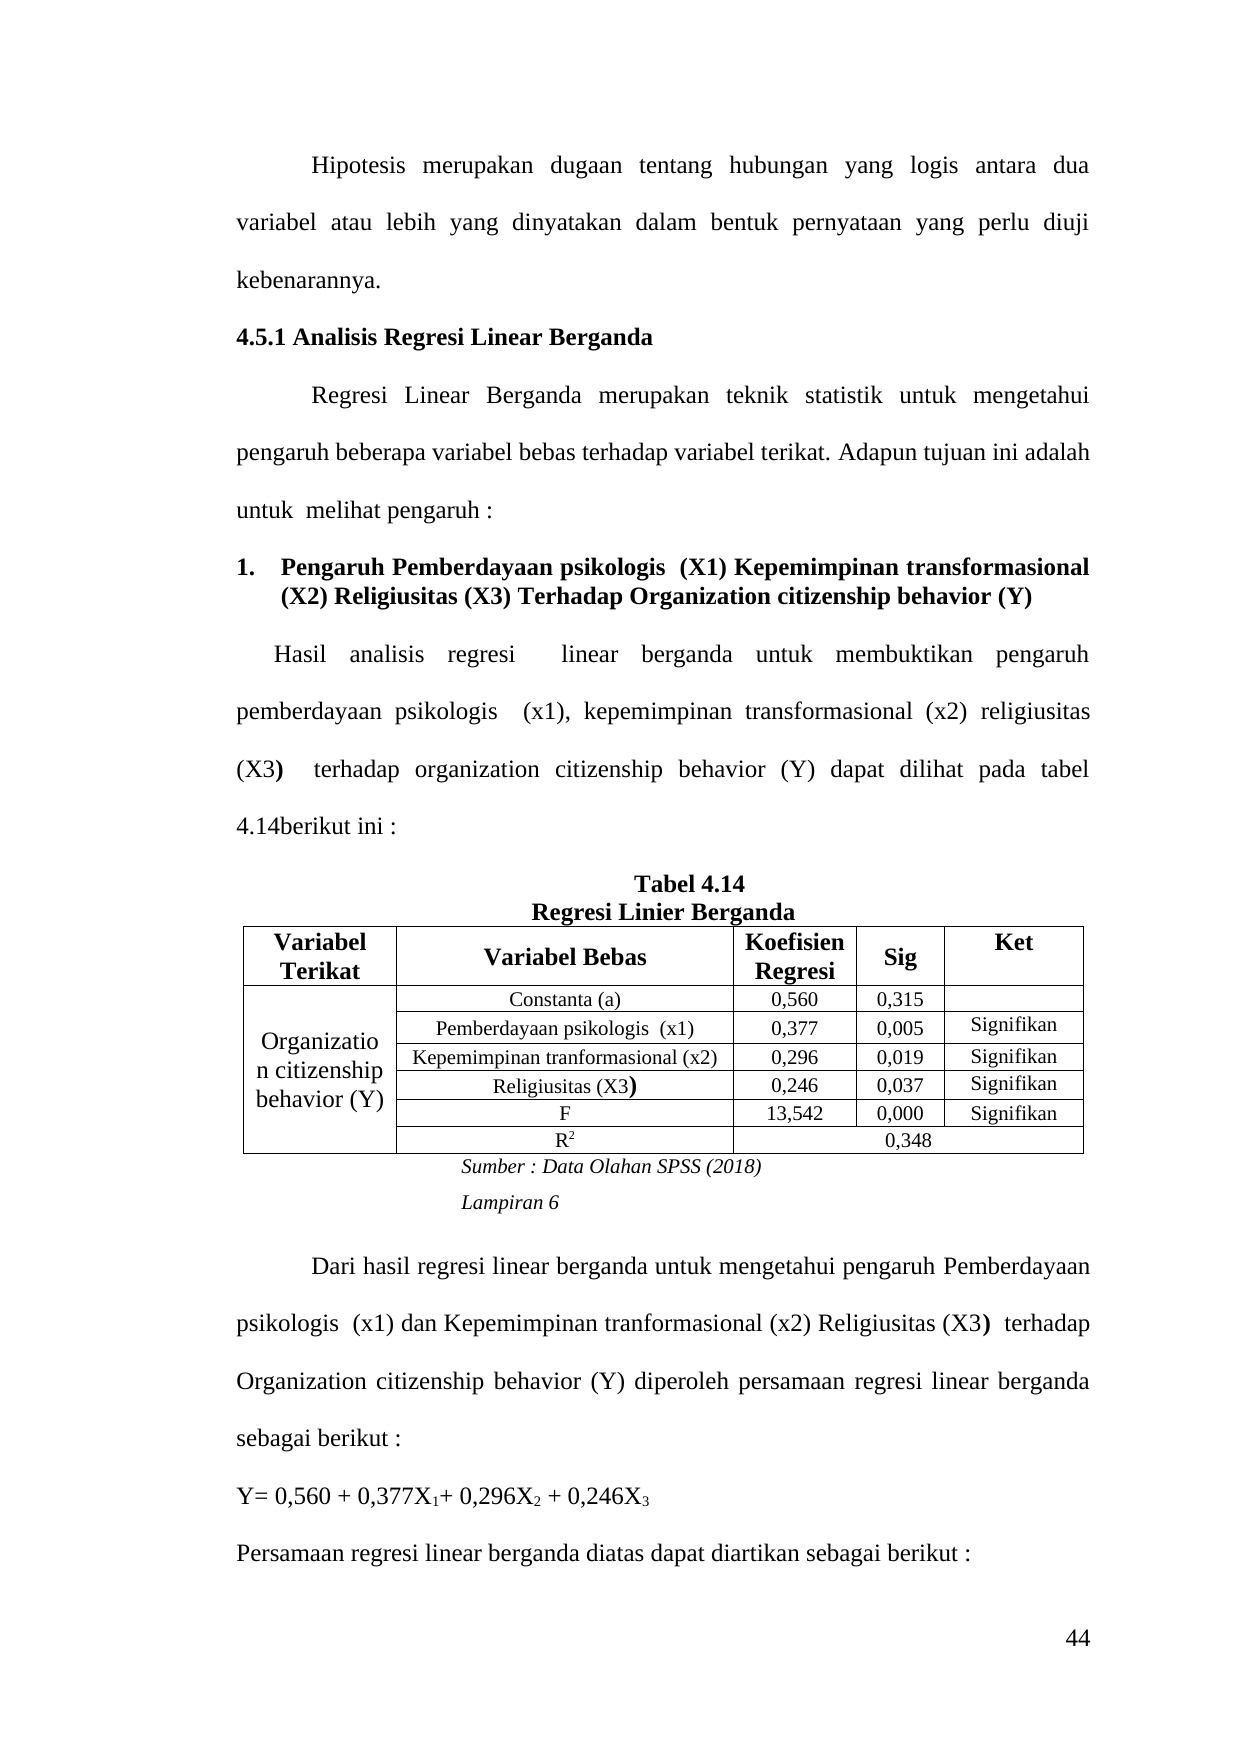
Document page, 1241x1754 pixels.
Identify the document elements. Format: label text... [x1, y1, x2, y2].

table_cell F [397, 1100, 733, 1126]
table_header Koefisien Regresi [734, 927, 856, 985]
table_cell Kepemimpinan tranformasional (x2) [397, 1044, 733, 1069]
text Regresi Linier Berganda [236, 897, 1090, 926]
list Pengaruh Pemberdayaan psikologis (X1) Kepemimpinan transformasional (X2) Religiusitas (X3) Terhadap Organization citizenship behavior (Y) [236, 552, 1090, 610]
text Hipotesis merupakan dugaan tentang hubungan yang logis antara dua variabel atau lebih yang dinyatakan dalam bentuk pernyataan yang perlu diuji kebenarannya. [236, 150, 1090, 294]
table_cell 13,542 [734, 1100, 856, 1126]
text Persamaan regresi linear berganda diatas dapat diartikan sebagai berikut : [236, 1538, 1090, 1567]
table_header Ket [945, 927, 1083, 985]
text Sumber : Data Olahan SPSS (2018) [236, 1154, 1090, 1178]
table_header Variabel Bebas [397, 927, 733, 985]
table_cell R2 [397, 1127, 733, 1153]
table_cell Signifikan [945, 1100, 1083, 1126]
table_cell [945, 986, 1083, 1011]
table_cell 0,005 [857, 1012, 944, 1043]
text Y= 0,560 + 0,377X1+ 0,296X2 + 0,246X3 [236, 1481, 1090, 1510]
text 4.5.1 Analisis Regresi Linear Berganda [236, 322, 1090, 351]
table_cell Pemberdayaan psikologis (x1) [397, 1012, 733, 1043]
table_cell 0,348 [734, 1127, 1083, 1153]
table_cell Signifikan [945, 1071, 1083, 1099]
table_cell 0,037 [857, 1071, 944, 1099]
table_cell 0,315 [857, 986, 944, 1011]
table_cell 0,019 [857, 1044, 944, 1069]
table_cell 0,377 [734, 1012, 856, 1043]
list Hasil analisis regresi linear berganda untuk membuktikan pengaruh pemberdayaan psikologis (x1), kepemimpinan transformasional (x2) religiusitas (X3) terhadap organization citizenship behavior (Y) dapat dilihat pada tabel 4.14berikut ini : [236, 639, 1090, 840]
table_cell Religiusitas (X3) [397, 1071, 733, 1099]
table_cell 0,296 [734, 1044, 856, 1069]
table_cell 0,246 [734, 1071, 856, 1099]
table_cell Signifikan [945, 1044, 1083, 1069]
table_cell Signifikan [945, 1012, 1083, 1043]
list Tabel 4.14 [288, 869, 1090, 897]
table_cell Constanta (a) [397, 986, 733, 1011]
table_cell 0,000 [857, 1100, 944, 1126]
table_cell Organization citizenship behavior (Y) [244, 986, 396, 1153]
text Lampiran 6 [236, 1190, 1090, 1214]
text Dari hasil regresi linear berganda untuk mengetahui pengaruh Pemberdayaan psikologis (x1) dan Kepemimpinan tranformasional (x2) Religiusitas (X3) terhadap Organization citizenship behavior (Y) diperoleh persamaan regresi linear berganda sebagai berikut : [236, 1251, 1090, 1452]
table_header Sig [857, 927, 944, 985]
table_cell 0,560 [734, 986, 856, 1011]
text Regresi Linear Berganda merupakan teknik statistik untuk mengetahui pengaruh beberapa variabel bebas terhadap variabel terikat. Adapun tujuan ini adalah untuk melihat pengaruh : [236, 380, 1090, 524]
table_header Variabel Terikat [244, 927, 396, 985]
